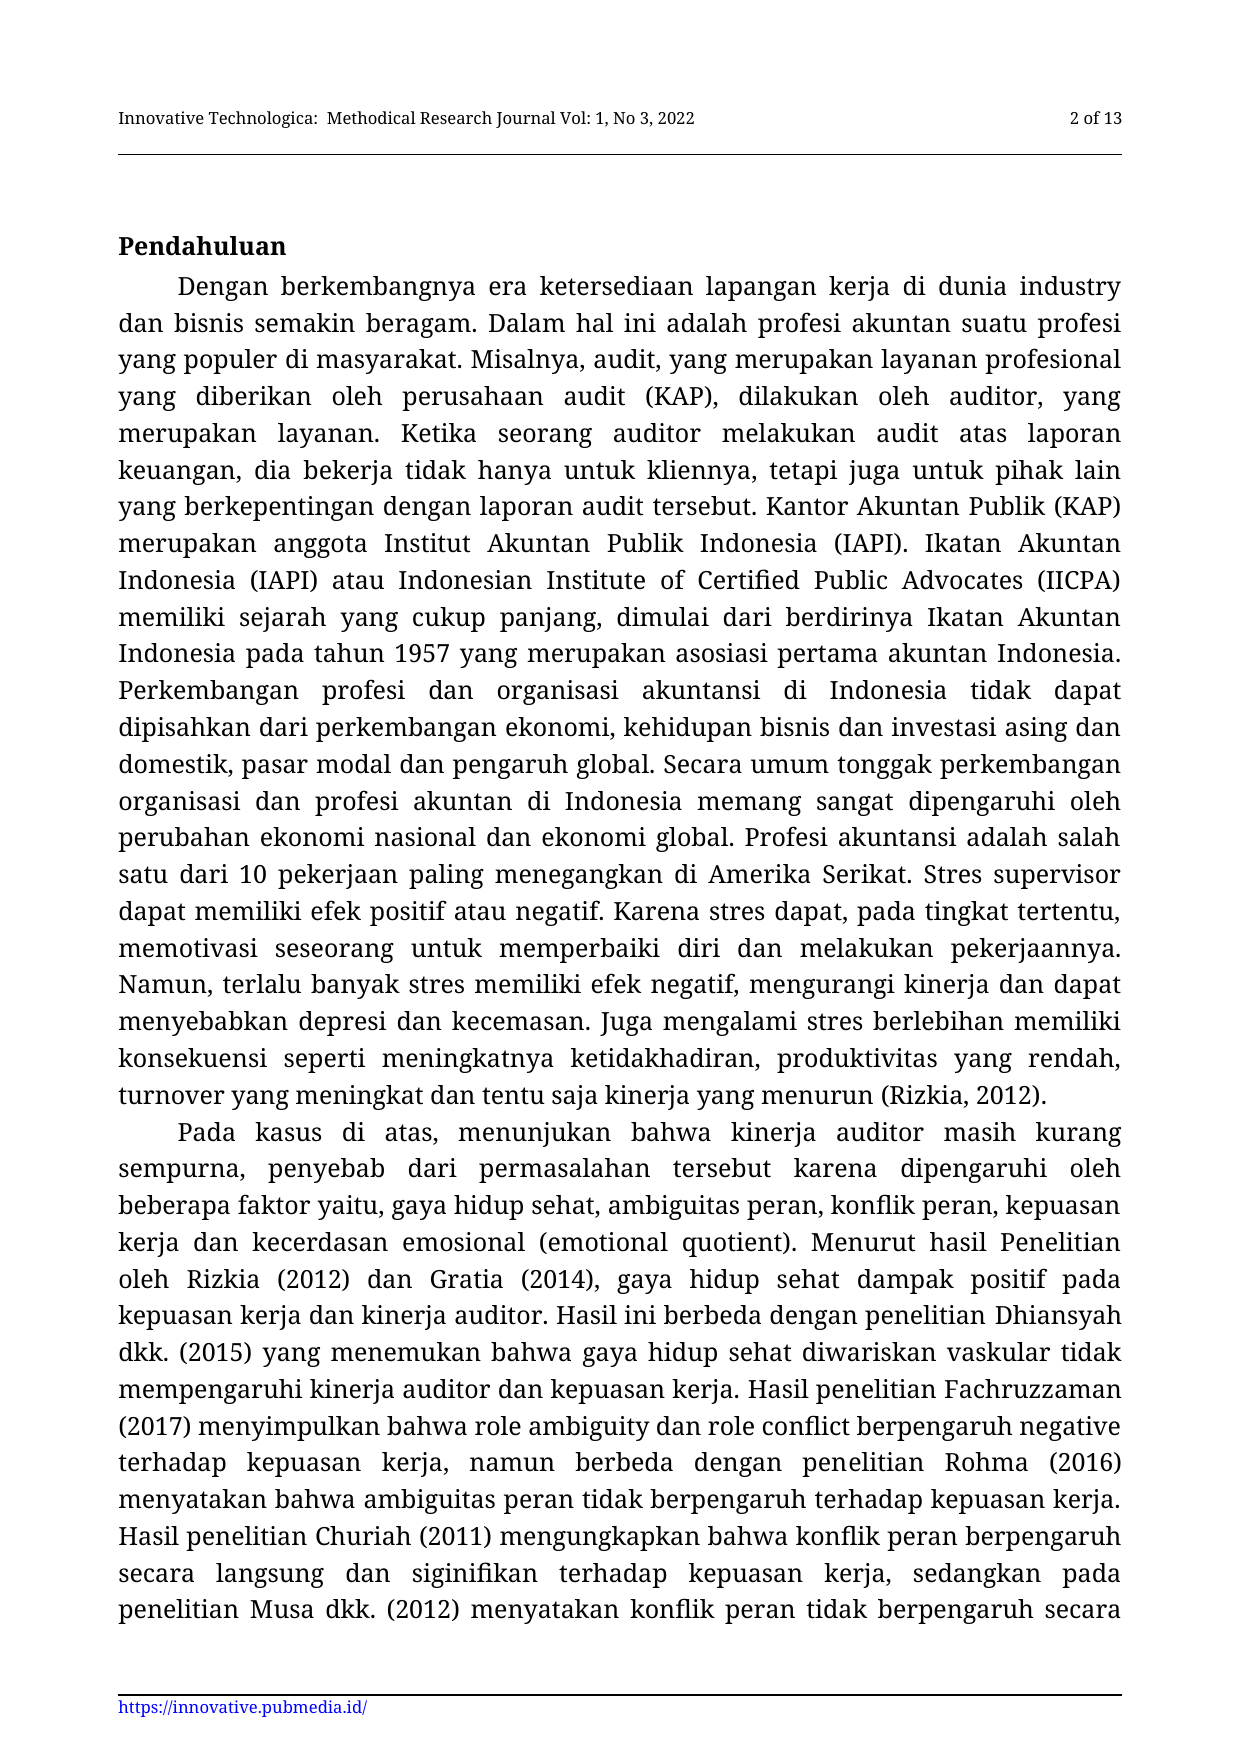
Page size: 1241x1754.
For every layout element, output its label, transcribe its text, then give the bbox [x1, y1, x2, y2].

text Pendahuluan [118, 230, 1122, 262]
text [118, 1114, 1122, 1626]
text Dengan berkembangnya era ketersediaan lapangan kerja di dunia industry dan bisnis semakin beragam. Dalam hal ini adalah profesi akuntan suatu profesi yang populer di masyarakat. Misalnya, audit, yang merupakan layanan profesional yang diberikan oleh perusahaan audit (KAP), dilakukan oleh auditor, yang merupakan layanan. Ketika seorang auditor melakukan audit atas laporan keuangan, dia bekerja tidak hanya untuk kliennya, tetapi juga untuk pihak lain yang berkepentingan dengan laporan audit tersebut. Kantor Akuntan Publik (KAP) merupakan anggota Institut Akuntan Publik Indonesia (IAPI). Ikatan Akuntan Indonesia (IAPI) atau Indonesian Institute of Certified Public Advocates (IICPA) memiliki sejarah yang cukup panjang, dimulai dari berdirinya Ikatan Akuntan Indonesia pada tahun 1957 yang merupakan asosiasi pertama akuntan Indonesia. Perkembangan profesi dan organisasi akuntansi di Indonesia tidak dapat dipisahkan dari perkembangan ekonomi, kehidupan bisnis dan investasi asing dan domestik, pasar modal dan pengaruh global. Secara umum tonggak perkembangan organisasi dan profesi akuntan di Indonesia memang sangat dipengaruhi oleh perubahan ekonomi nasional dan ekonomi global. Profesi akuntansi adalah salah satu dari 10 pekerjaan paling menegangkan di Amerika Serikat. Stres supervisor dapat memiliki efek positif atau negatif. Karena stres dapat, pada tingkat tertentu, memotivasi seseorang untuk memperbaiki diri dan melakukan pekerjaannya. Namun, terlalu banyak stres memiliki efek negatif, mengurangi kinerja dan dapat menyebabkan depresi dan kecemasan. Juga mengalami stres berlebihan memiliki konsekuensi seperti meningkatnya ketidakhadiran, produktivitas yang rendah, turnover yang meningkat dan tentu saja kinerja yang menurun (Rizkia, 2012). [118, 268, 1122, 1111]
